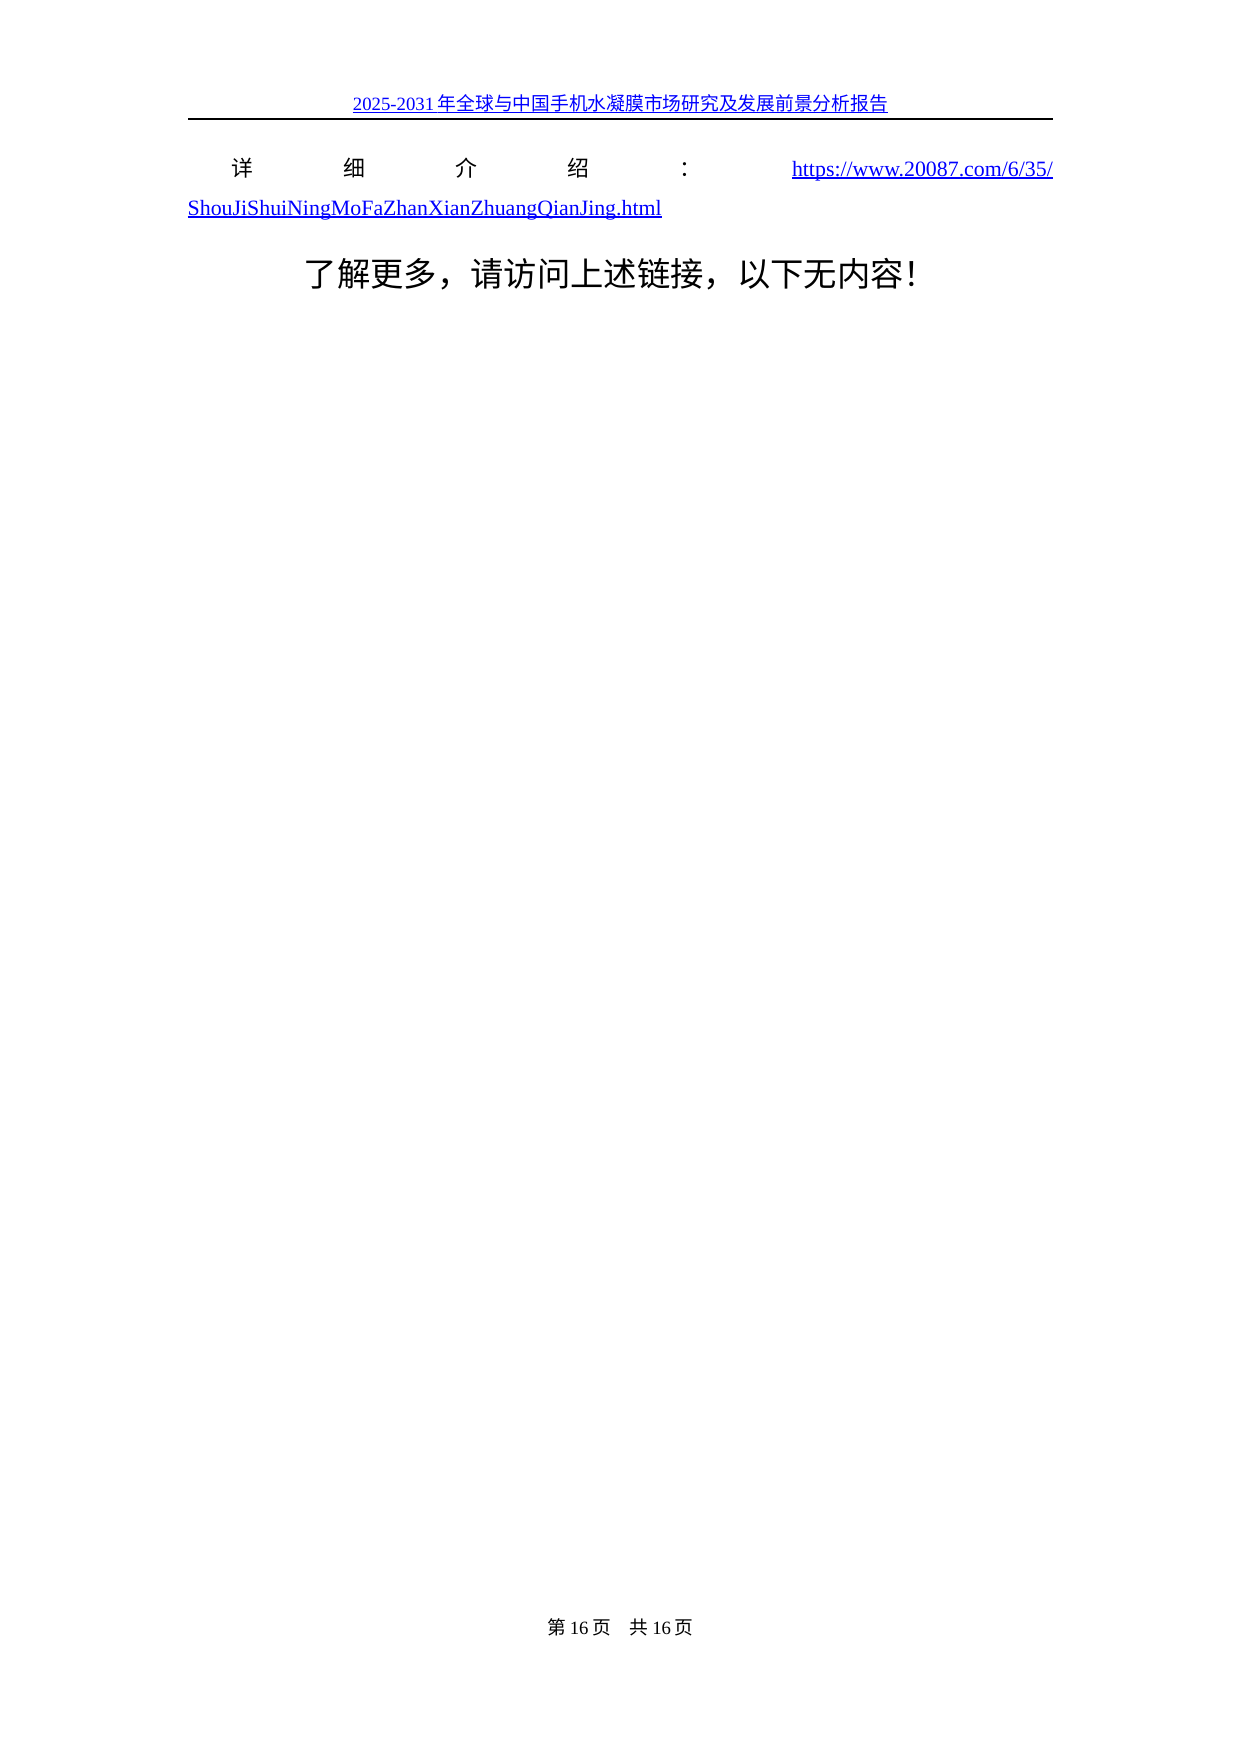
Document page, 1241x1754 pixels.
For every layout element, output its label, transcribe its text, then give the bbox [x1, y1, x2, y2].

text 详细介绍：https://www.20087.com/6/35/ShouJiShuiNingMoFaZhanXianZhuangQianJing.html [187, 150, 1053, 223]
title 了解更多，请访问上述链接，以下无内容！ [187, 239, 1053, 304]
